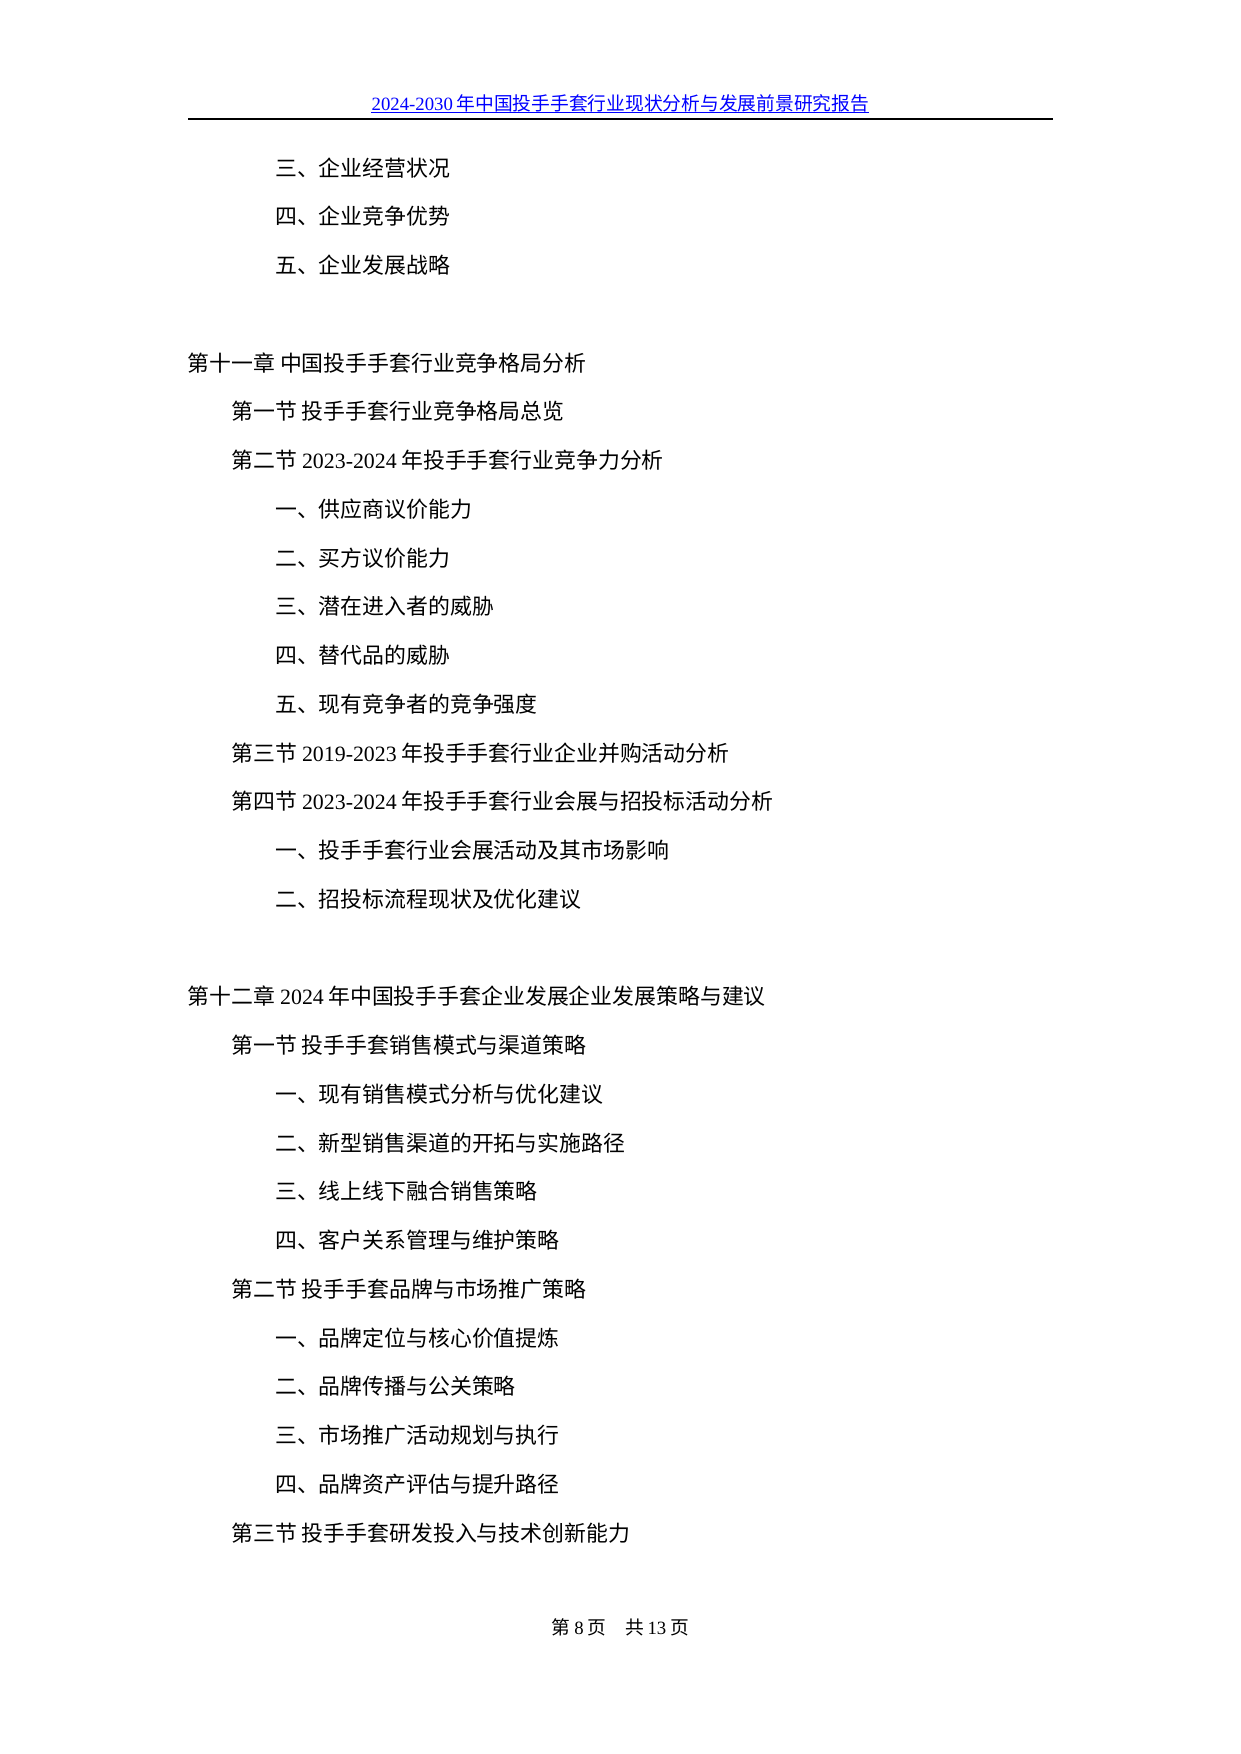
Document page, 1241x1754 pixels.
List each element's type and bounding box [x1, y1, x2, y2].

text [187, 150, 1053, 1548]
